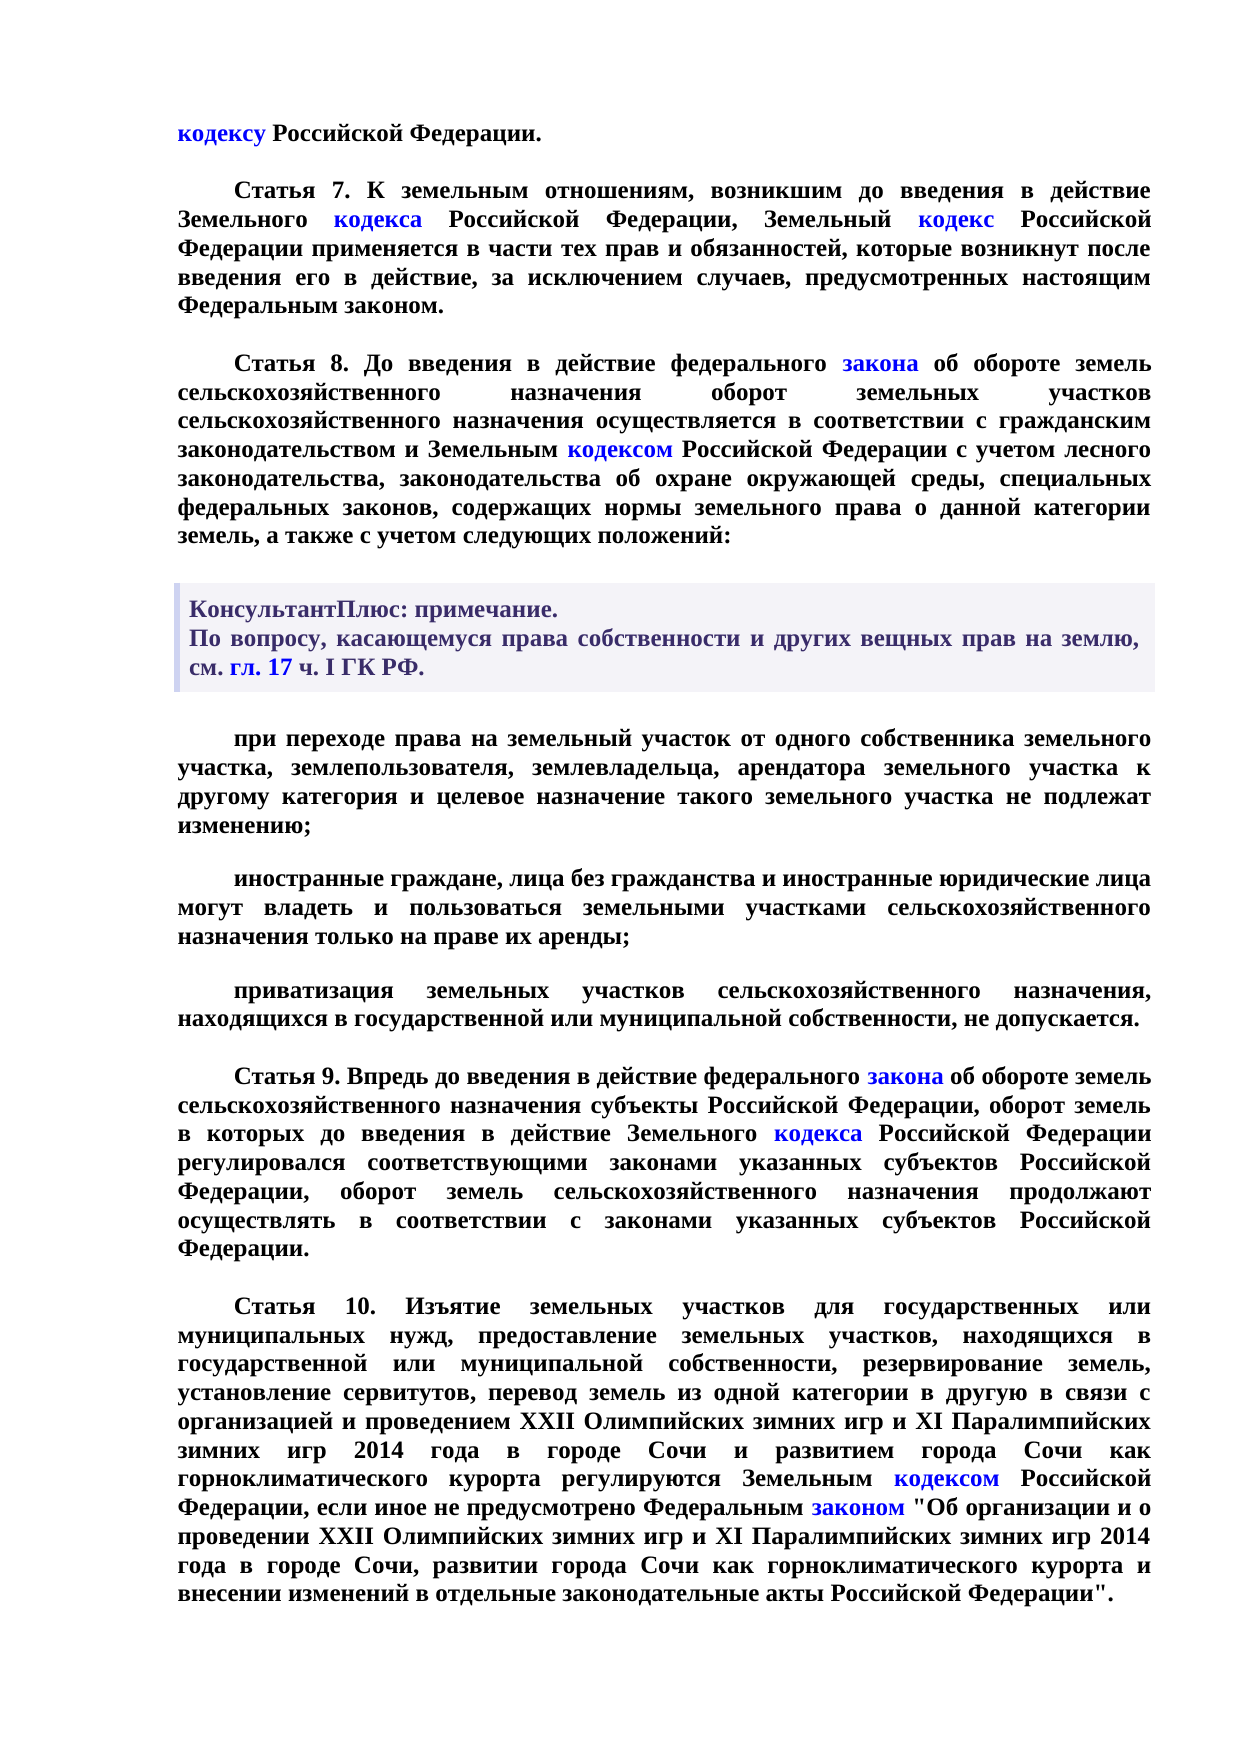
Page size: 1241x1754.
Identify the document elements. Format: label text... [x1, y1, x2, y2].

text приватизация земельных участков сельскохозяйственного назначения, находящихся в государственной или муниципальной собственности, не допускается. [177, 975, 1152, 1032]
text Статья 10. Изъятие земельных участков для государственных или муниципальных нужд, предоставление земельных участков, находящихся в государственной или муниципальной собственности, резервирование земель, установление сервитутов, перевод земель из одной категории в другую в связи с организацией и проведением XXII Олимпийских зимних игр и XI Паралимпийских зимних игр 2014 года в городе Сочи и развитием города Сочи как горноклиматического курорта регулируются Земельным кодексом Российской Федерации, если иное не предусмотрено Федеральным законом "Об организации и о проведении XXII Олимпийских зимних игр и XI Паралимпийских зимних игр 2014 года в городе Сочи, развитии города Сочи как горноклиматического курорта и внесении изменений в отдельные законодательные акты Российской Федерации". [177, 1291, 1152, 1607]
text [177, 118, 1152, 147]
text Статья 7. К земельным отношениям, возникшим до введения в действие Земельного кодекса Российской Федерации, Земельный кодекс Российской Федерации применяется в части тех прав и обязанностей, которые возникнут после введения его в действие, за исключением случаев, предусмотренных настоящим Федеральным законом. [177, 176, 1152, 319]
text Статья 8. До введения в действие федерального закона об обороте земель сельскохозяйственного назначения оборот земельных участков сельскохозяйственного назначения осуществляется в соответствии с гражданским законодательством и Земельным кодексом Российской Федерации с учетом лесного законодательства, законодательства об охране окружающей среды, специальных федеральных законов, содержащих нормы земельного права о данной категории земель, а также с учетом следующих положений: [177, 348, 1152, 549]
text Статья 9. Впредь до введения в действие федерального закона об обороте земель сельскохозяйственного назначения субъекты Российской Федерации, оборот земель в которых до введения в действие Земельного кодекса Российской Федерации регулировался соответствующими законами указанных субъектов Российской Федерации, оборот земель сельскохозяйственного назначения продолжают осуществлять в соответствии с законами указанных субъектов Российской Федерации. [177, 1061, 1152, 1262]
text при переходе права на земельный участок от одного собственника земельного участка, землепользователя, землевладельца, арендатора земельного участка к другому категория и целевое назначение такого земельного участка не подлежат изменению; [177, 723, 1152, 838]
table_header КонсультантПлюс: примечание. По вопросу, касающемуся права собственности и других вещных прав на землю, см. гл. 17 ч. I ГК РФ. [180, 583, 1149, 692]
text иностранные граждане, лица без гражданства и иностранные юридические лица могут владеть и пользоваться земельными участками сельскохозяйственного назначения только на праве их аренды; [177, 863, 1152, 950]
